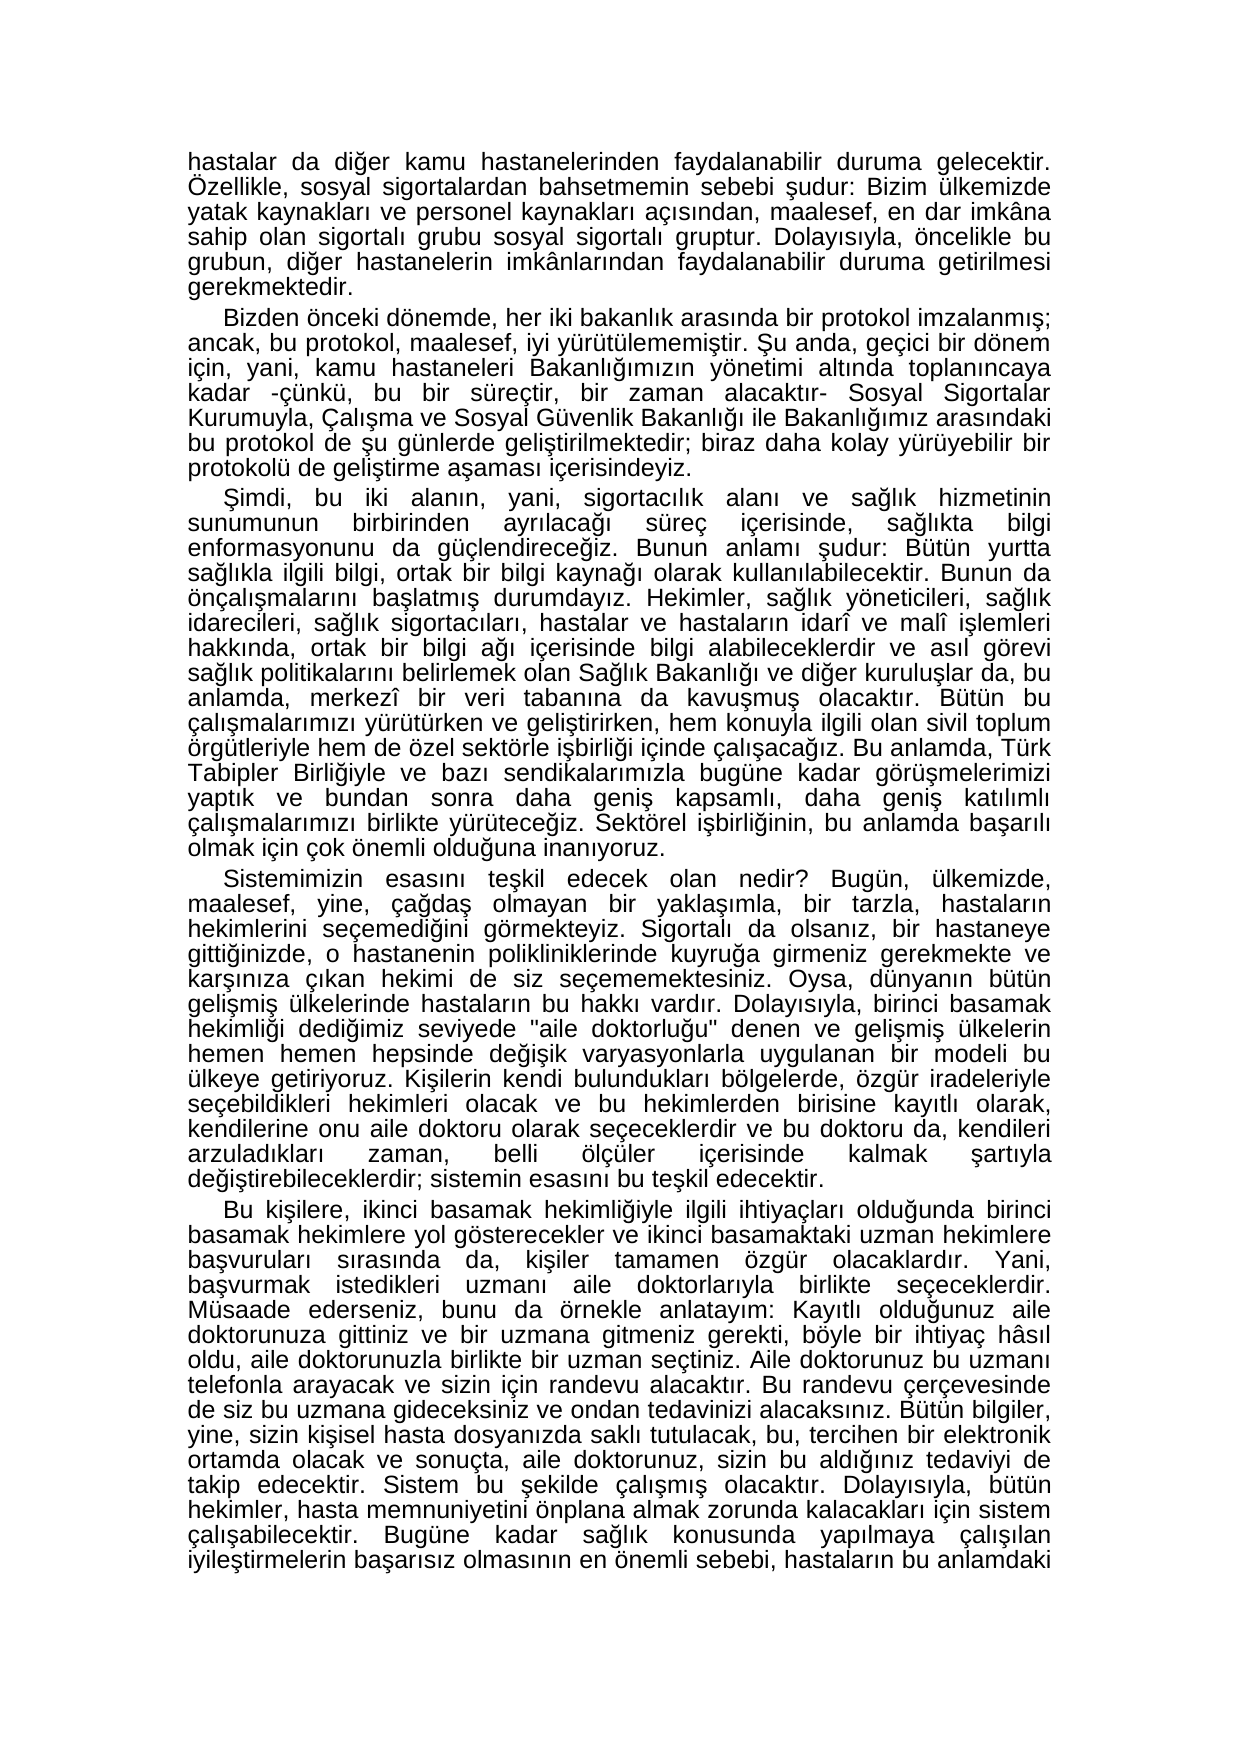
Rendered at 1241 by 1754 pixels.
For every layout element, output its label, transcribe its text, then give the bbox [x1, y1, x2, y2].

text Sistemimizin esasını teşkil edecek olan nedir? Bugün, ülkemizde, maalesef, yine, çağdaş olmayan bir yaklaşımla, bir tarzla, hastaların hekimlerini seçemediğini görmekteyiz. Sigortalı da olsanız, bir hastaneye gittiğinizde, o hastanenin polikliniklerinde kuyruğa girmeniz gerekmekte ve karşınıza çıkan hekimi de siz seçememektesiniz. Oysa, dünyanın bütün gelişmiş ülkelerinde hastaların bu hakkı vardır. Dolayısıyla, birinci basamak hekimliği dediğimiz seviyede "aile doktorluğu" denen ve gelişmiş ülkelerin hemen hemen hepsinde değişik varyasyonlarla uygulanan bir modeli bu ülkeye getiriyoruz. Kişilerin kendi bulundukları bölgelerde, özgür iradeleriyle seçebildikleri hekimleri olacak ve bu hekimlerden birisine kayıtlı olarak, kendilerine onu aile doktoru olarak seçeceklerdir ve bu doktoru da, kendileri arzuladıkları zaman, belli ölçüler içerisinde kalmak şartıyla değiştirebileceklerdir; sistemin esasını bu teşkil edecektir. [187, 868, 1053, 1193]
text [187, 1199, 1053, 1574]
text Şimdi, bu iki alanın, yani, sigortacılık alanı ve sağlık hizmetinin sunumunun birbirinden ayrılacağı süreç içerisinde, sağlıkta bilgi enformasyonunu da güçlendireceğiz. Bunun anlamı şudur: Bütün yurtta sağlıkla ilgili bilgi, ortak bir bilgi kaynağı olarak kullanılabilecektir. Bunun da önçalışmalarını başlatmış durumdayız. Hekimler, sağlık yöneticileri, sağlık idarecileri, sağlık sigortacıları, hastalar ve hastaların idarî ve malî işlemleri hakkında, ortak bir bilgi ağı içerisinde bilgi alabileceklerdir ve asıl görevi sağlık politikalarını belirlemek olan Sağlık Bakanlığı ve diğer kuruluşlar da, bu anlamda, merkezî bir veri tabanına da kavuşmuş olacaktır. Bütün bu çalışmalarımızı yürütürken ve geliştirirken, hem konuyla ilgili olan sivil toplum örgütleriyle hem de özel sektörle işbirliği içinde çalışacağız. Bu anlamda, Türk Tabipler Birliğiyle ve bazı sendikalarımızla bugüne kadar görüşmelerimizi yaptık ve bundan sonra daha geniş kapsamlı, daha geniş katılımlı çalışmalarımızı birlikte yürüteceğiz. Sektörel işbirliğinin, bu anlamda başarılı olmak için çok önemli olduğuna inanıyoruz. [187, 487, 1053, 862]
text Bizden önceki dönemde, her iki bakanlık arasında bir protokol imzalanmış; ancak, bu protokol, maalesef, iyi yürütülememiştir. Şu anda, geçici bir dönem için, yani, kamu hastaneleri Bakanlığımızın yönetimi altında toplanıncaya kadar -çünkü, bu bir süreçtir, bir zaman alacaktır- Sosyal Sigortalar Kurumuyla, Çalışma ve Sosyal Güvenlik Bakanlığı ile Bakanlığımız arasındaki bu protokol de şu günlerde geliştirilmektedir; biraz daha kolay yürüyebilir bir protokolü de geliştirme aşaması içerisindeyiz. [187, 306, 1053, 481]
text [187, 150, 1053, 300]
